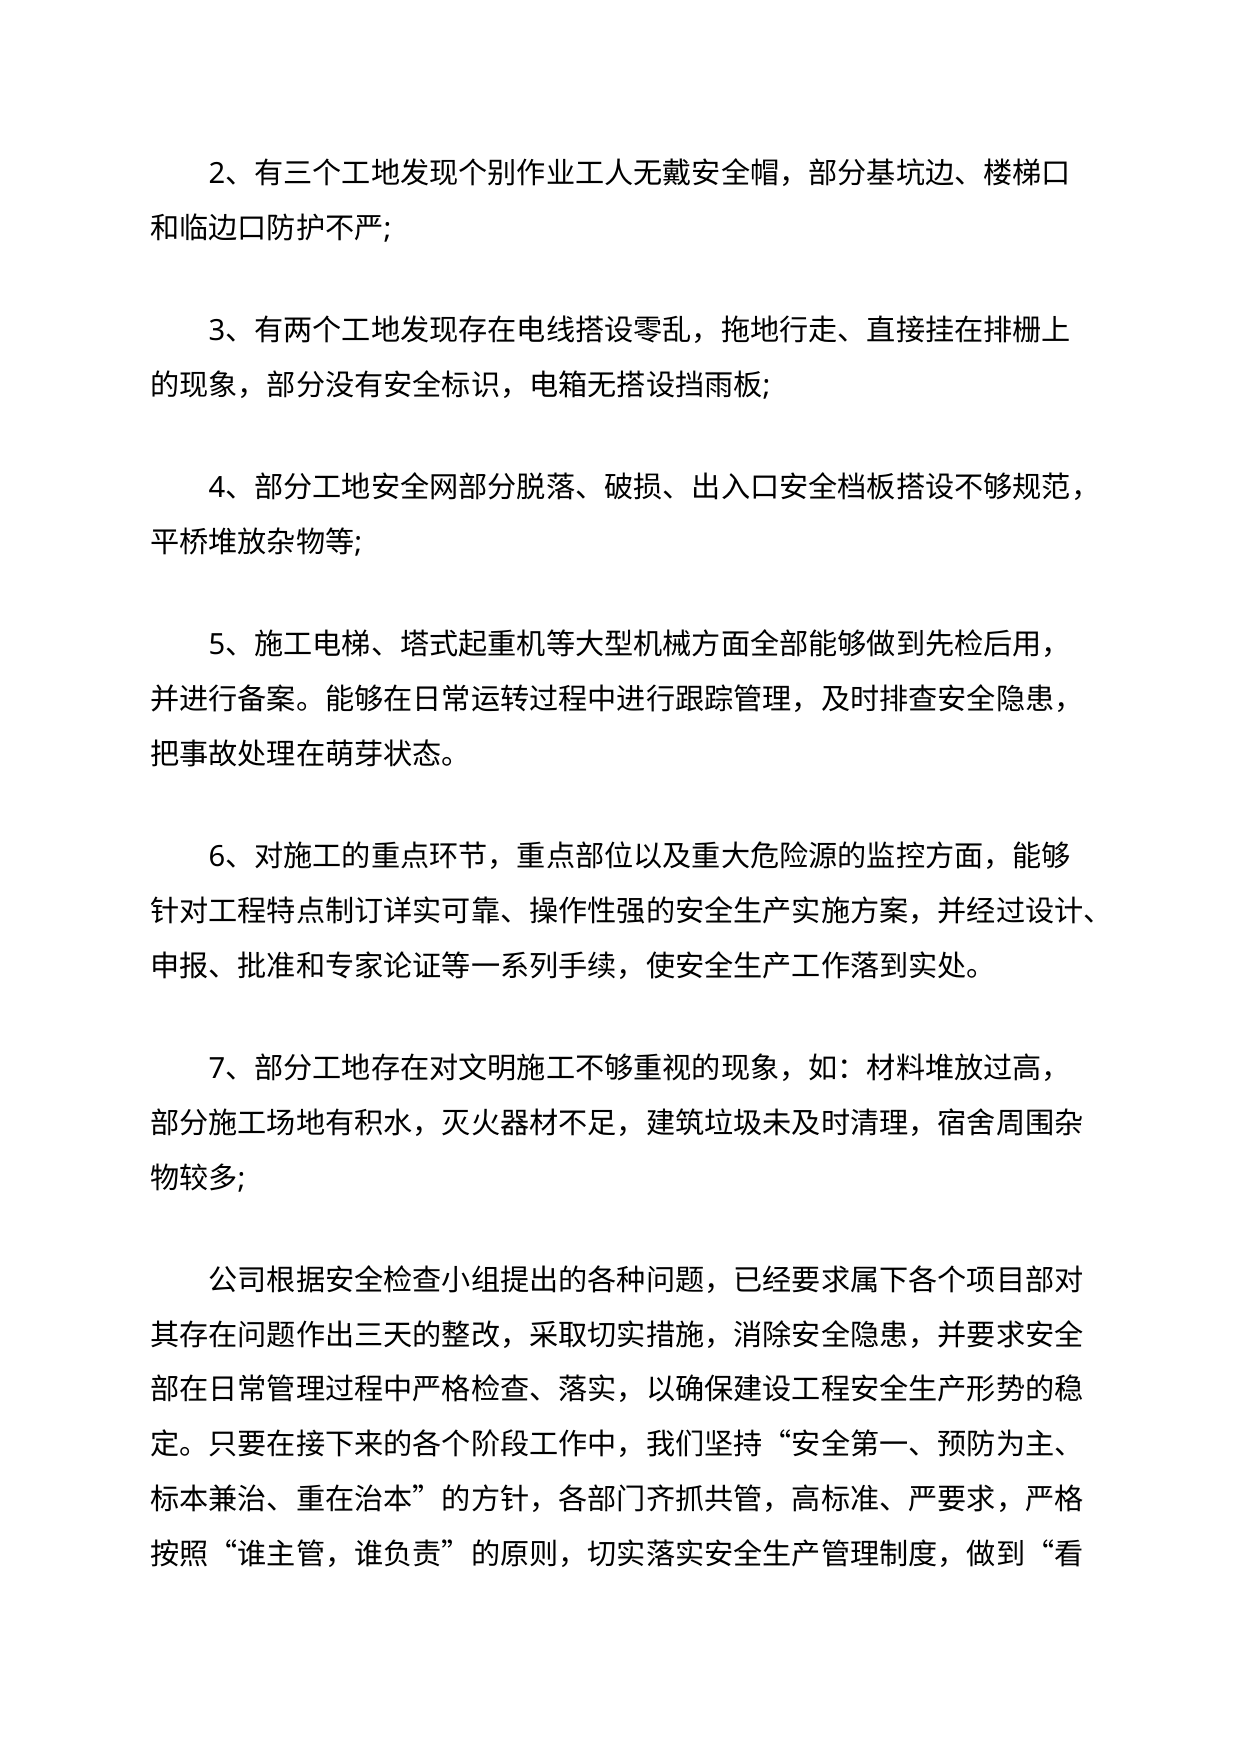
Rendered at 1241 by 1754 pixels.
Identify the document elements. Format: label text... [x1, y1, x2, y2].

text 7、部分工地存在对文明施工不够重视的现象，如：材料堆放过高，部分施工场地有积水，灭火器材不足，建筑垃圾未及时清理，宿舍周围杂物较多; [150, 1044, 1090, 1197]
text 4、部分工地安全网部分脱落、破损、出入口安全档板搭设不够规范，平桥堆放杂物等; [150, 464, 1090, 561]
text 2、有三个工地发现个别作业工人无戴安全帽，部分基坑边、楼梯口和临边口防护不严; [150, 150, 1090, 247]
text 6、对施工的重点环节，重点部位以及重大危险源的监控方面，能够针对工程特点制订详实可靠、操作性强的安全生产实施方案，并经过设计、申报、批准和专家论证等一系列手续，使安全生产工作落到实处。 [150, 833, 1090, 985]
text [150, 1256, 1090, 1573]
text 5、施工电梯、塔式起重机等大型机械方面全部能够做到先检后用，并进行备案。能够在日常运转过程中进行跟踪管理，及时排查安全隐患，把事故处理在萌芽状态。 [150, 621, 1090, 773]
text 3、有两个工地发现存在电线搭设零乱，拖地行走、直接挂在排栅上的现象，部分没有安全标识，电箱无搭设挡雨板; [150, 307, 1090, 404]
